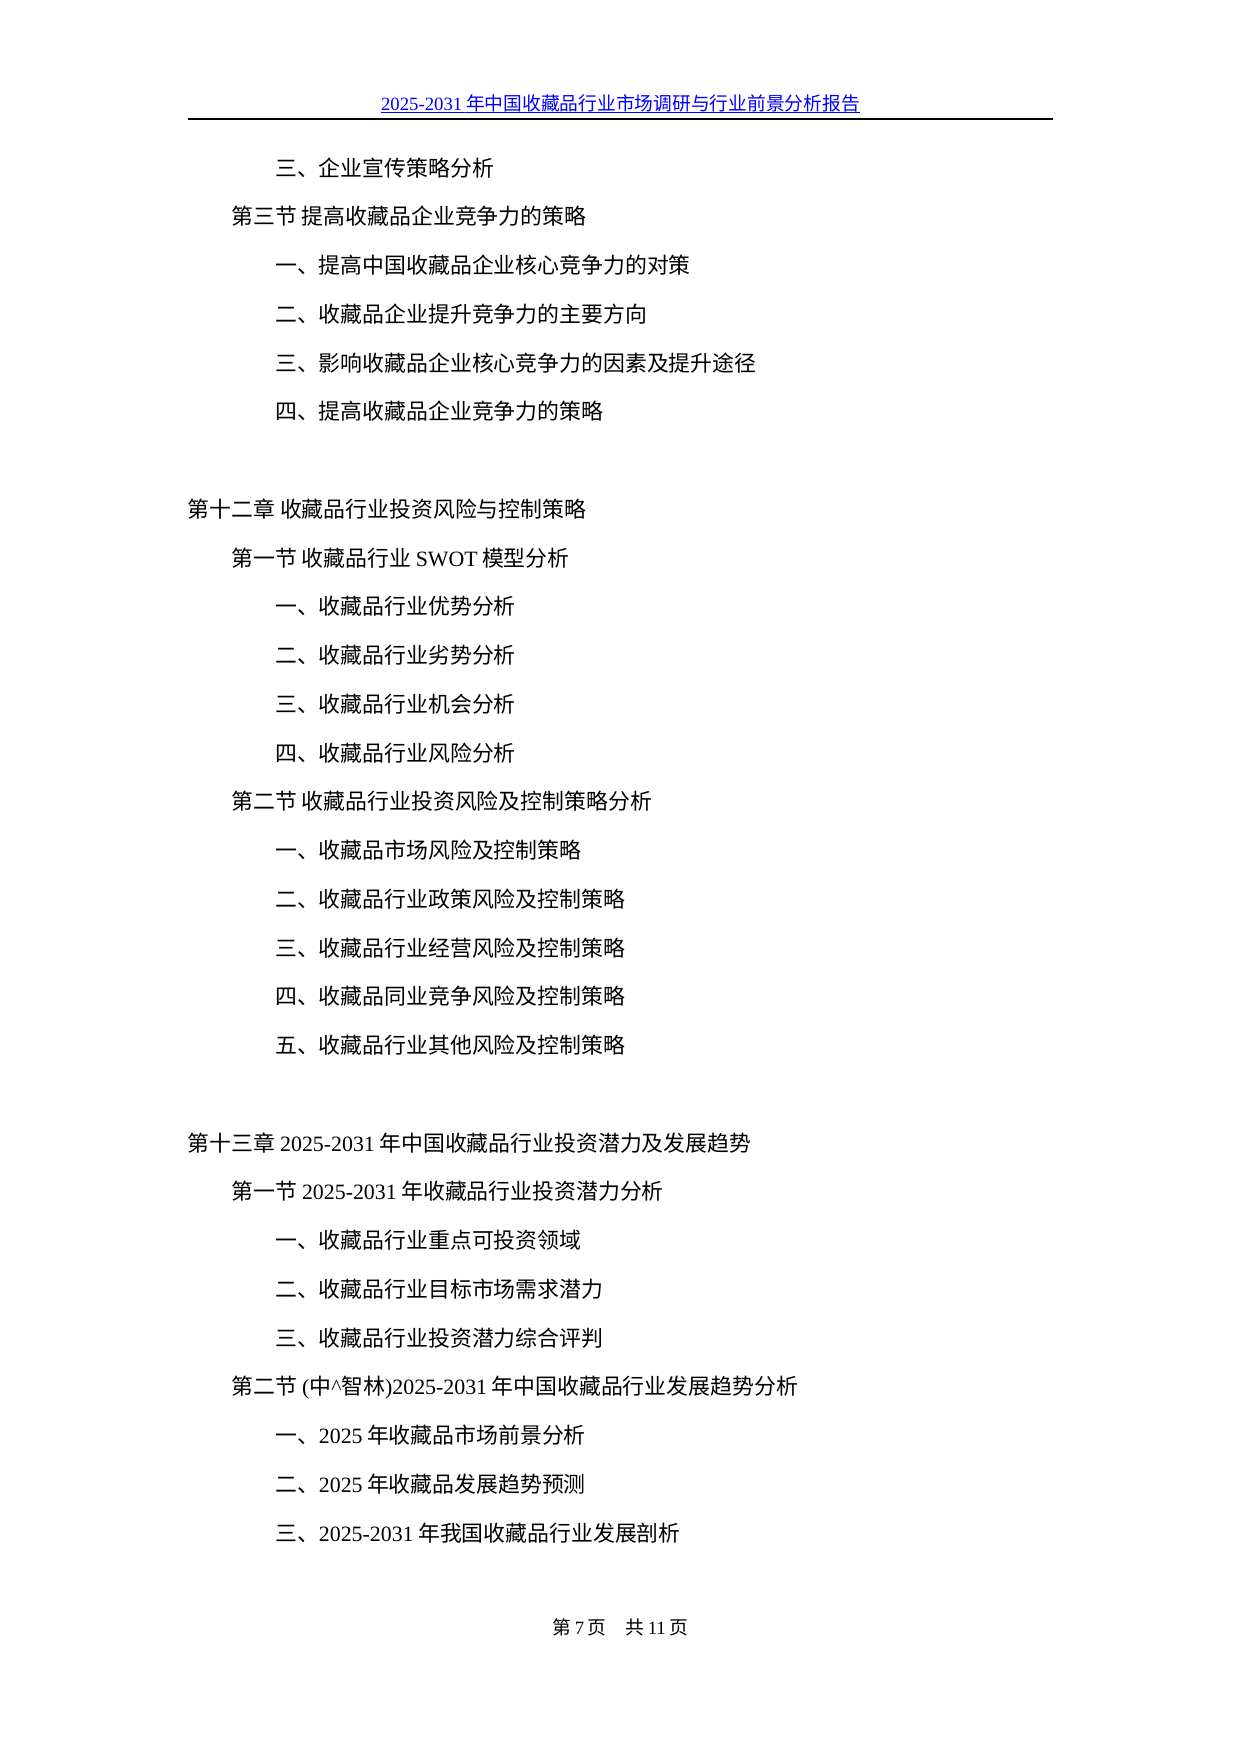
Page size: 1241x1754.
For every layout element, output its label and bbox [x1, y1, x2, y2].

text [187, 150, 1053, 1548]
